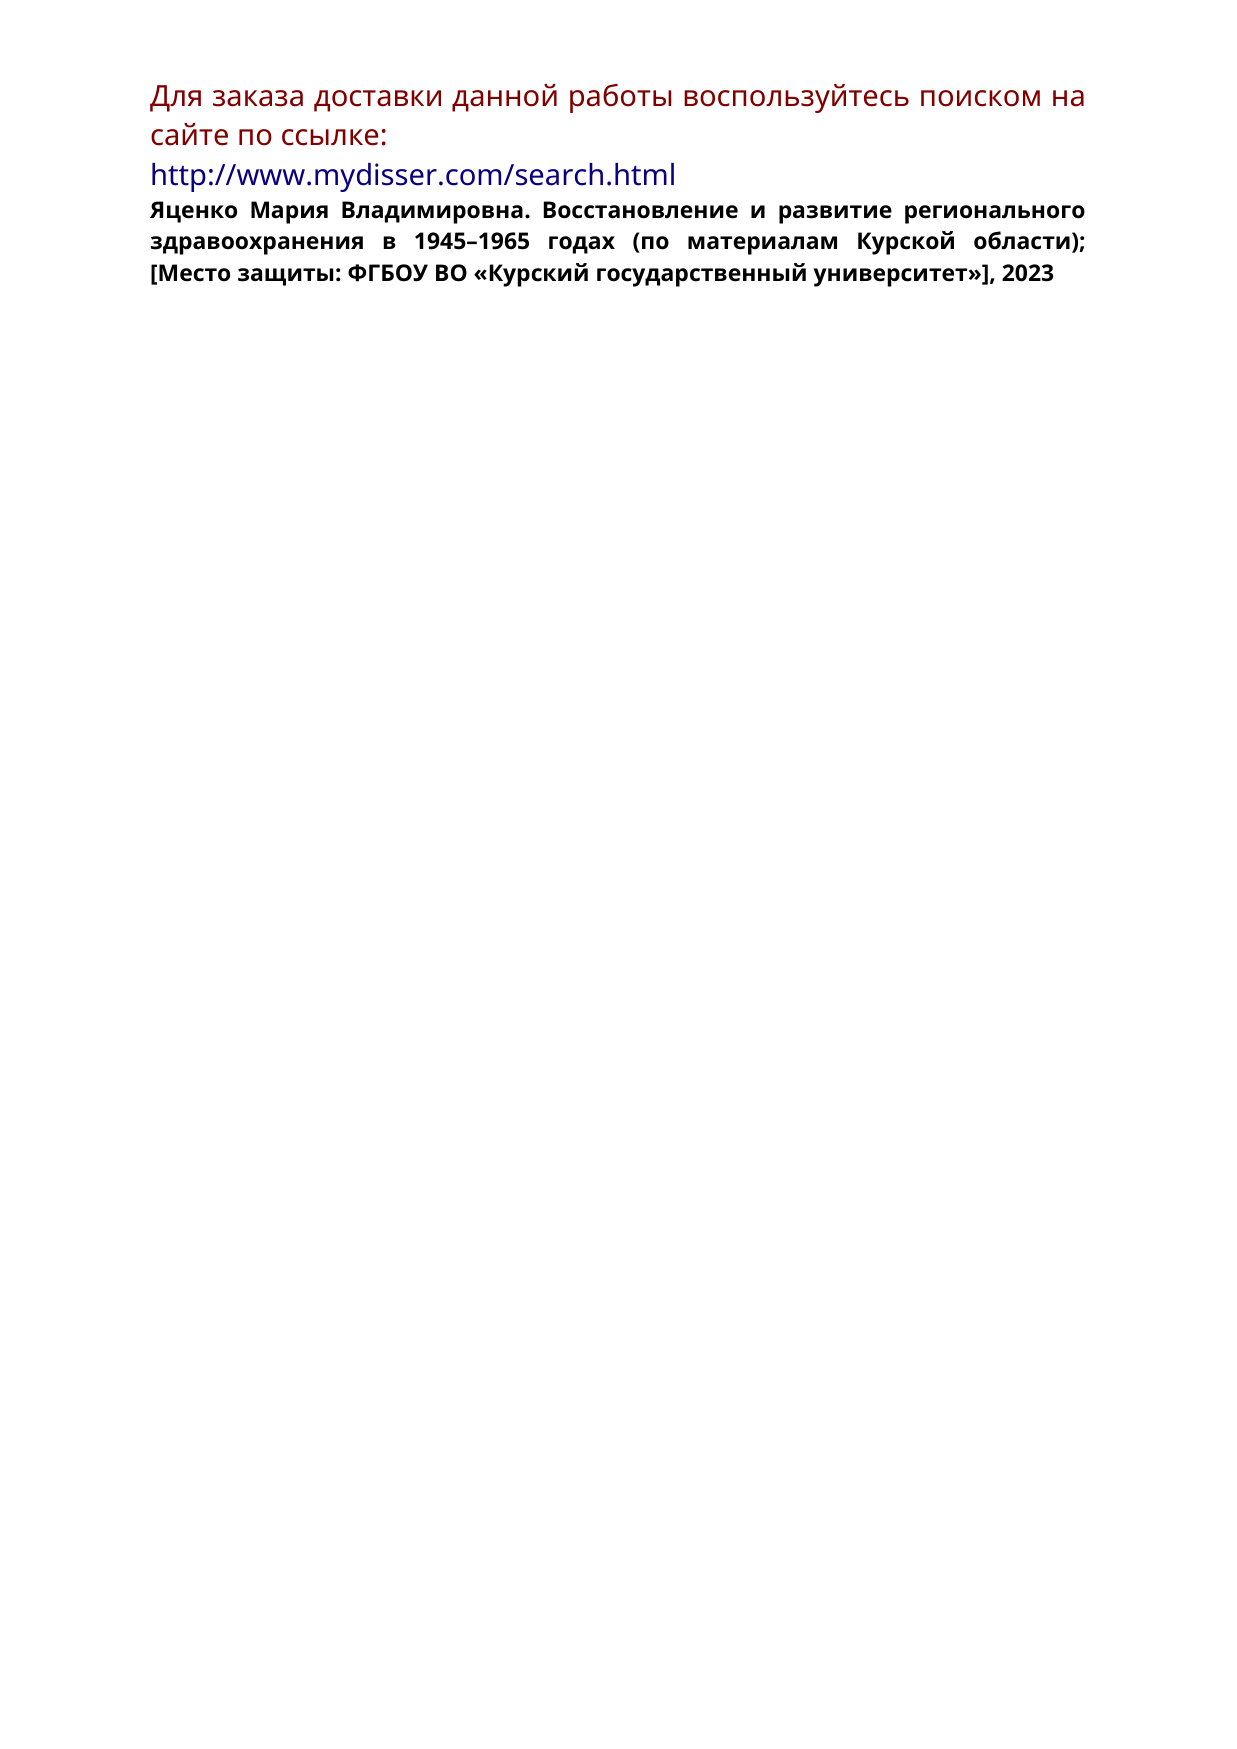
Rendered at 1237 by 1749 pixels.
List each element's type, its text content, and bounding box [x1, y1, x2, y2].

text Яценко Мария Владимировна. Восстановление и развитие регионального здравоохранения в 1945–1965 годах (по материалам Курской области);[Место защиты: ФГБОУ ВО «Курский государственный университет»], 2023 [150, 194, 1086, 288]
